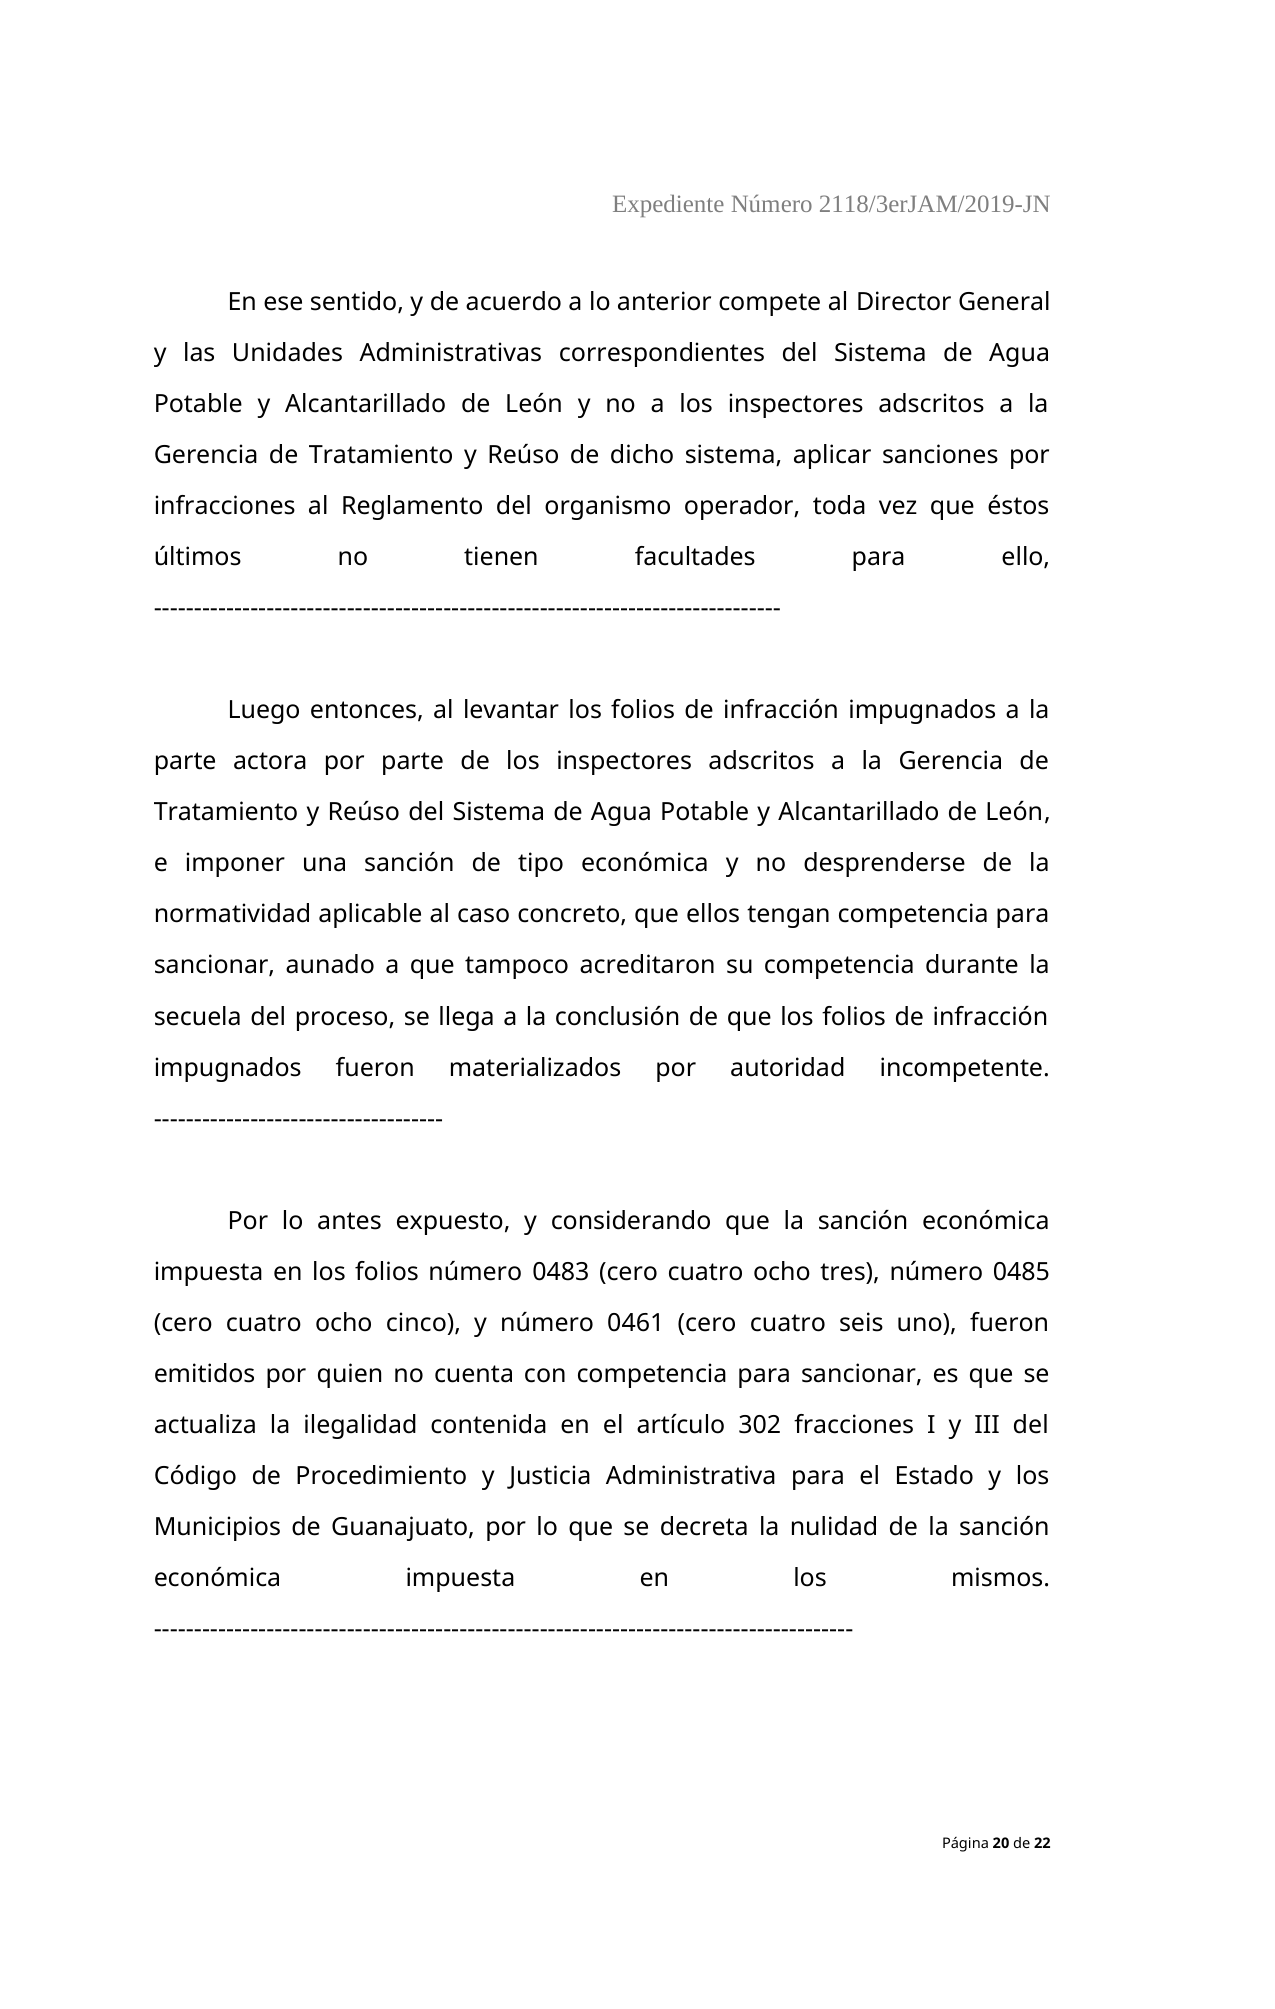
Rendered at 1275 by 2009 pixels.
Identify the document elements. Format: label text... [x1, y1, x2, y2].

text Por lo antes expuesto, y considerando que la sanción económica impuesta en los folios número 0483 (cero cuatro ocho tres), número 0485 (cero cuatro ocho cinco), y número 0461 (cero cuatro seis uno), fueron emitidos por quien no cuenta con competencia para sancionar, es que se actualiza la ilegalidad contenida en el artículo 302 fracciones I y III del Código de Procedimiento y Justicia Administrativa para el Estado y los Municipios de Guanajuato, por lo que se decreta la nulidad de la sanción económica impuesta en los mismos. --------------------------------------------------------------------------------------- [153, 1202, 1051, 1645]
text En ese sentido, y de acuerdo a lo anterior compete al Director General y las Unidades Administrativas correspondientes del Sistema de Agua Potable y Alcantarillado de León y no a los inspectores adscritos a la Gerencia de Tratamiento y Reúso de dicho sistema, aplicar sanciones por infracciones al Reglamento del organismo operador, toda vez que éstos últimos no tienen facultades para ello, ------------------------------------------------------------------------------ [153, 283, 1051, 624]
text Luego entonces, al levantar los folios de infracción impugnados a la parte actora por parte de los inspectores adscritos a la Gerencia de Tratamiento y Reúso del Sistema de Agua Potable y Alcantarillado de León, e imponer una sanción de tipo económica y no desprenderse de la normatividad aplicable al caso concreto, que ellos tengan competencia para sancionar, aunado a que tampoco acreditaron su competencia durante la secuela del proceso, se llega a la conclusión de que los folios de infracción impugnados fueron materializados por autoridad incompetente. ------------------------------------ [153, 692, 1051, 1134]
